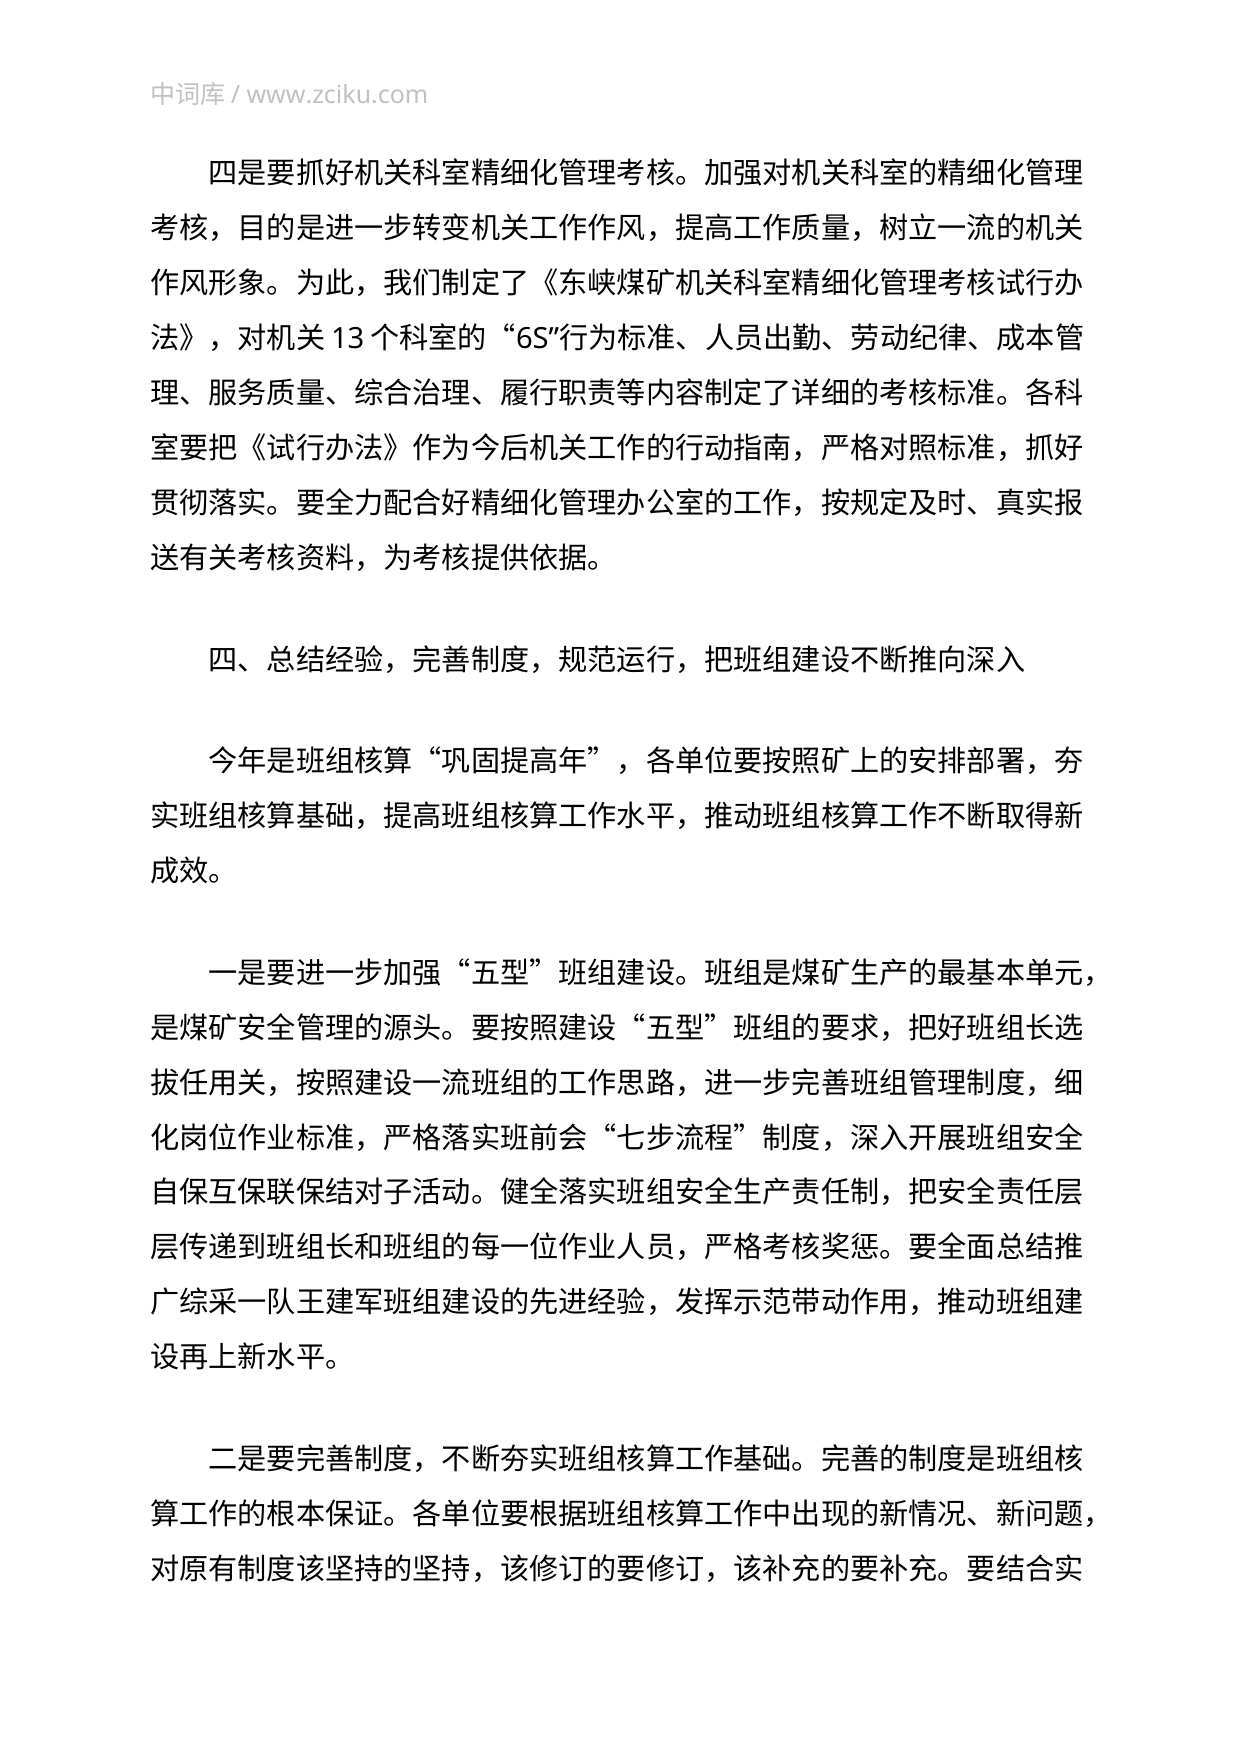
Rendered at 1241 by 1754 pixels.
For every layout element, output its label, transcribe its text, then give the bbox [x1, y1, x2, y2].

text 一是要进一步加强“五型”班组建设。班组是煤矿生产的最基本单元，是煤矿安全管理的源头。要按照建设“五型”班组的要求，把好班组长选拔任用关，按照建设一流班组的工作思路，进一步完善班组管理制度，细化岗位作业标准，严格落实班前会“七步流程”制度，深入开展班组安全自保互保联保结对子活动。健全落实班组安全生产责任制，把安全责任层层传递到班组长和班组的每一位作业人员，严格考核奖惩。要全面总结推广综采一队王建军班组建设的先进经验，发挥示范带动作用，推动班组建设再上新水平。 [150, 949, 1090, 1376]
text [150, 1436, 1090, 1588]
text 今年是班组核算“巩固提高年”，各单位要按照矿上的安排部署，夯实班组核算基础，提高班组核算工作水平，推动班组核算工作不断取得新成效。 [150, 738, 1090, 890]
text 四是要抓好机关科室精细化管理考核。加强对机关科室的精细化管理考核，目的是进一步转变机关工作作风，提高工作质量，树立一流的机关作风形象。为此，我们制定了《东峡煤矿机关科室精细化管理考核试行办法》，对机关13个科室的“6S”行为标准、人员出勤、劳动纪律、成本管理、服务质量、综合治理、履行职责等内容制定了详细的考核标准。各科室要把《试行办法》作为今后机关工作的行动指南，严格对照标准，抓好贯彻落实。要全力配合好精细化管理办公室的工作，按规定及时、真实报送有关考核资料，为考核提供依据。 [150, 150, 1090, 577]
text 四、总结经验，完善制度，规范运行，把班组建设不断推向深入 [150, 636, 1090, 678]
